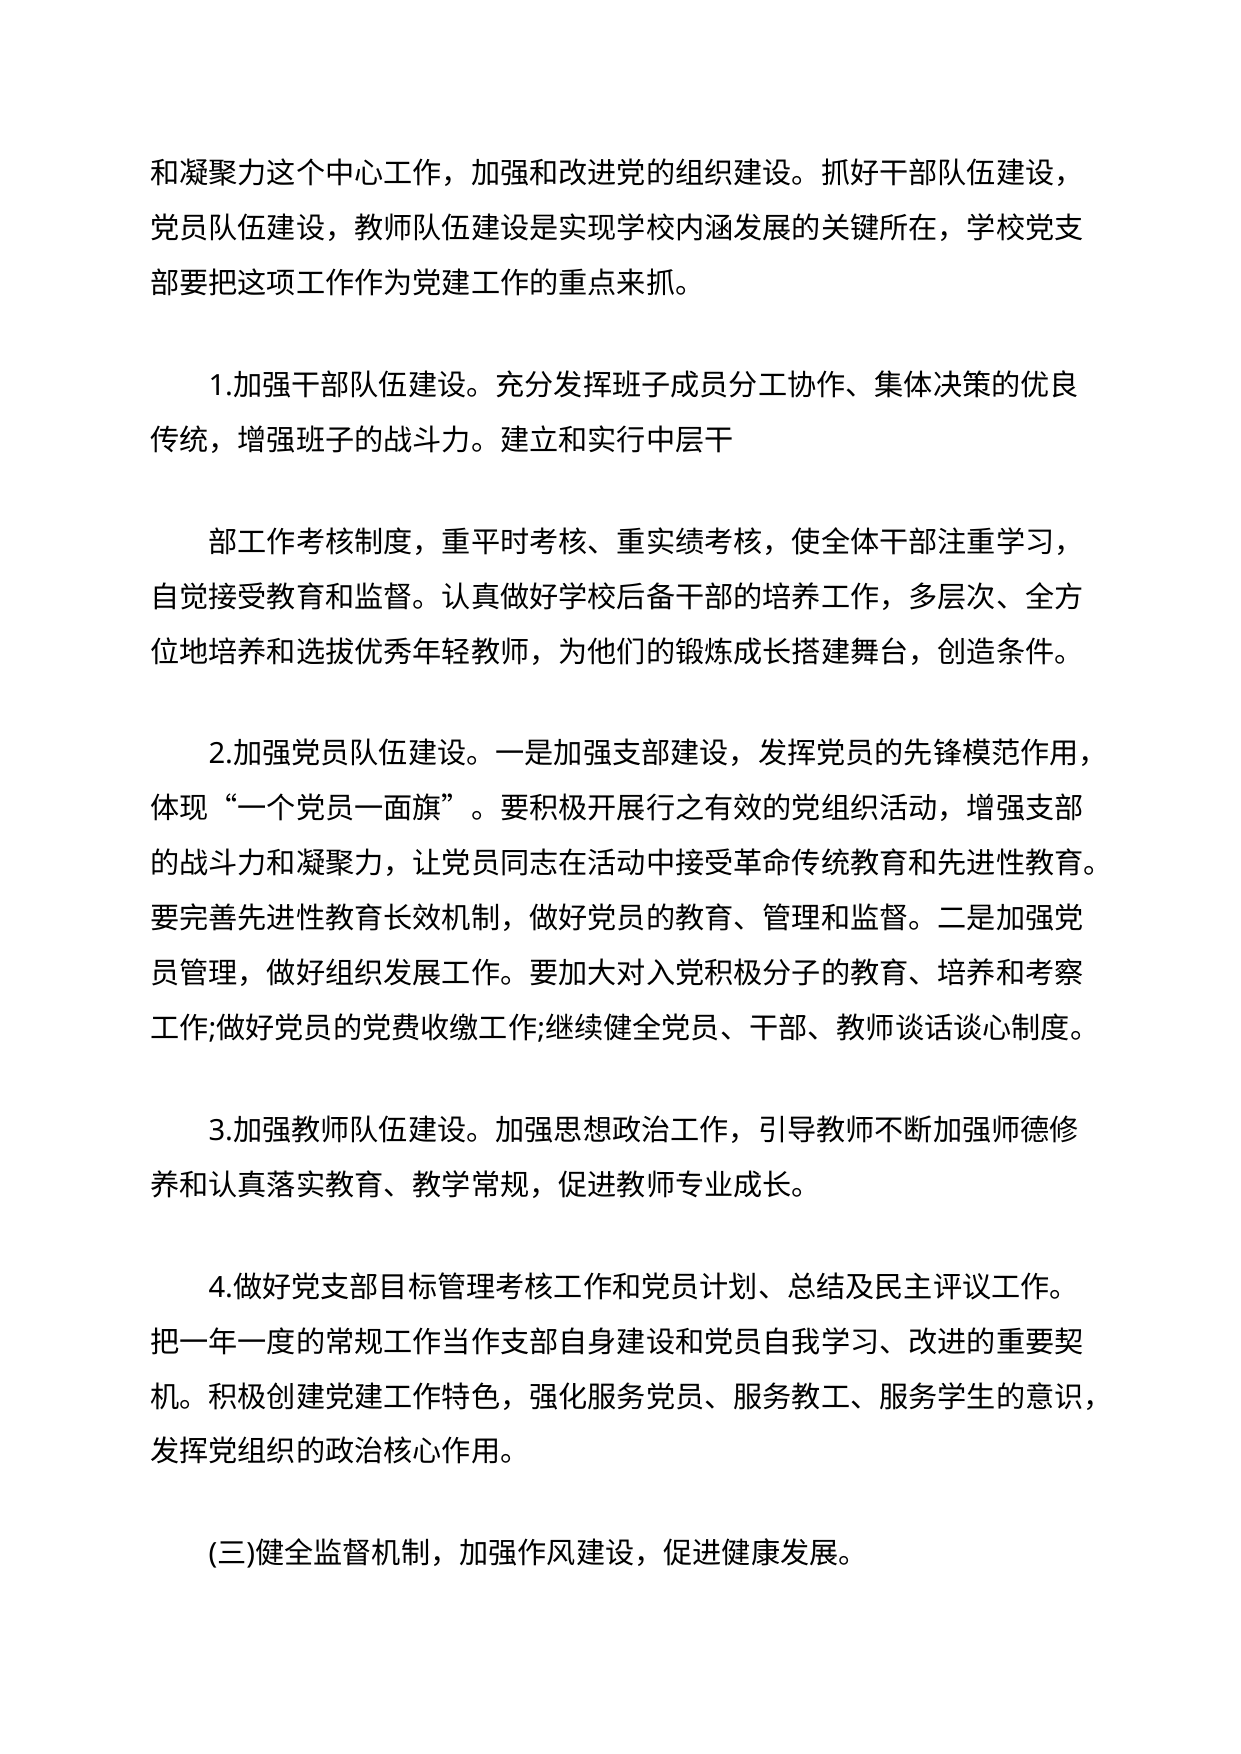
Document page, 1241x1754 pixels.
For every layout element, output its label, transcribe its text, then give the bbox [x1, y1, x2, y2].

text 1.加强干部队伍建设。充分发挥班子成员分工协作、集体决策的优良传统，增强班子的战斗力。建立和实行中层干 [150, 362, 1090, 459]
text (三)健全监督机制，加强作风建设，促进健康发展。 [150, 1530, 1090, 1572]
text 2.加强党员队伍建设。一是加强支部建设，发挥党员的先锋模范作用，体现“一个党员一面旗”。要积极开展行之有效的党组织活动，增强支部的战斗力和凝聚力，让党员同志在活动中接受革命传统教育和先进性教育。要完善先进性教育长效机制，做好党员的教育、管理和监督。二是加强党员管理，做好组织发展工作。要加大对入党积极分子的教育、培养和考察工作;做好党员的党费收缴工作;继续健全党员、干部、教师谈话谈心制度。 [150, 730, 1090, 1047]
text 部工作考核制度，重平时考核、重实绩考核，使全体干部注重学习，自觉接受教育和监督。认真做好学校后备干部的培养工作，多层次、全方位地培养和选拔优秀年轻教师，为他们的锻炼成长搭建舞台，创造条件。 [150, 518, 1090, 670]
text 3.加强教师队伍建设。加强思想政治工作，引导教师不断加强师德修养和认真落实教育、教学常规，促进教师专业成长。 [150, 1106, 1090, 1204]
text 4.做好党支部目标管理考核工作和党员计划、总结及民主评议工作。把一年一度的常规工作当作支部自身建设和党员自我学习、改进的重要契机。积极创建党建工作特色，强化服务党员、服务教工、服务学生的意识，发挥党组织的政治核心作用。 [150, 1263, 1090, 1470]
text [150, 150, 1090, 302]
